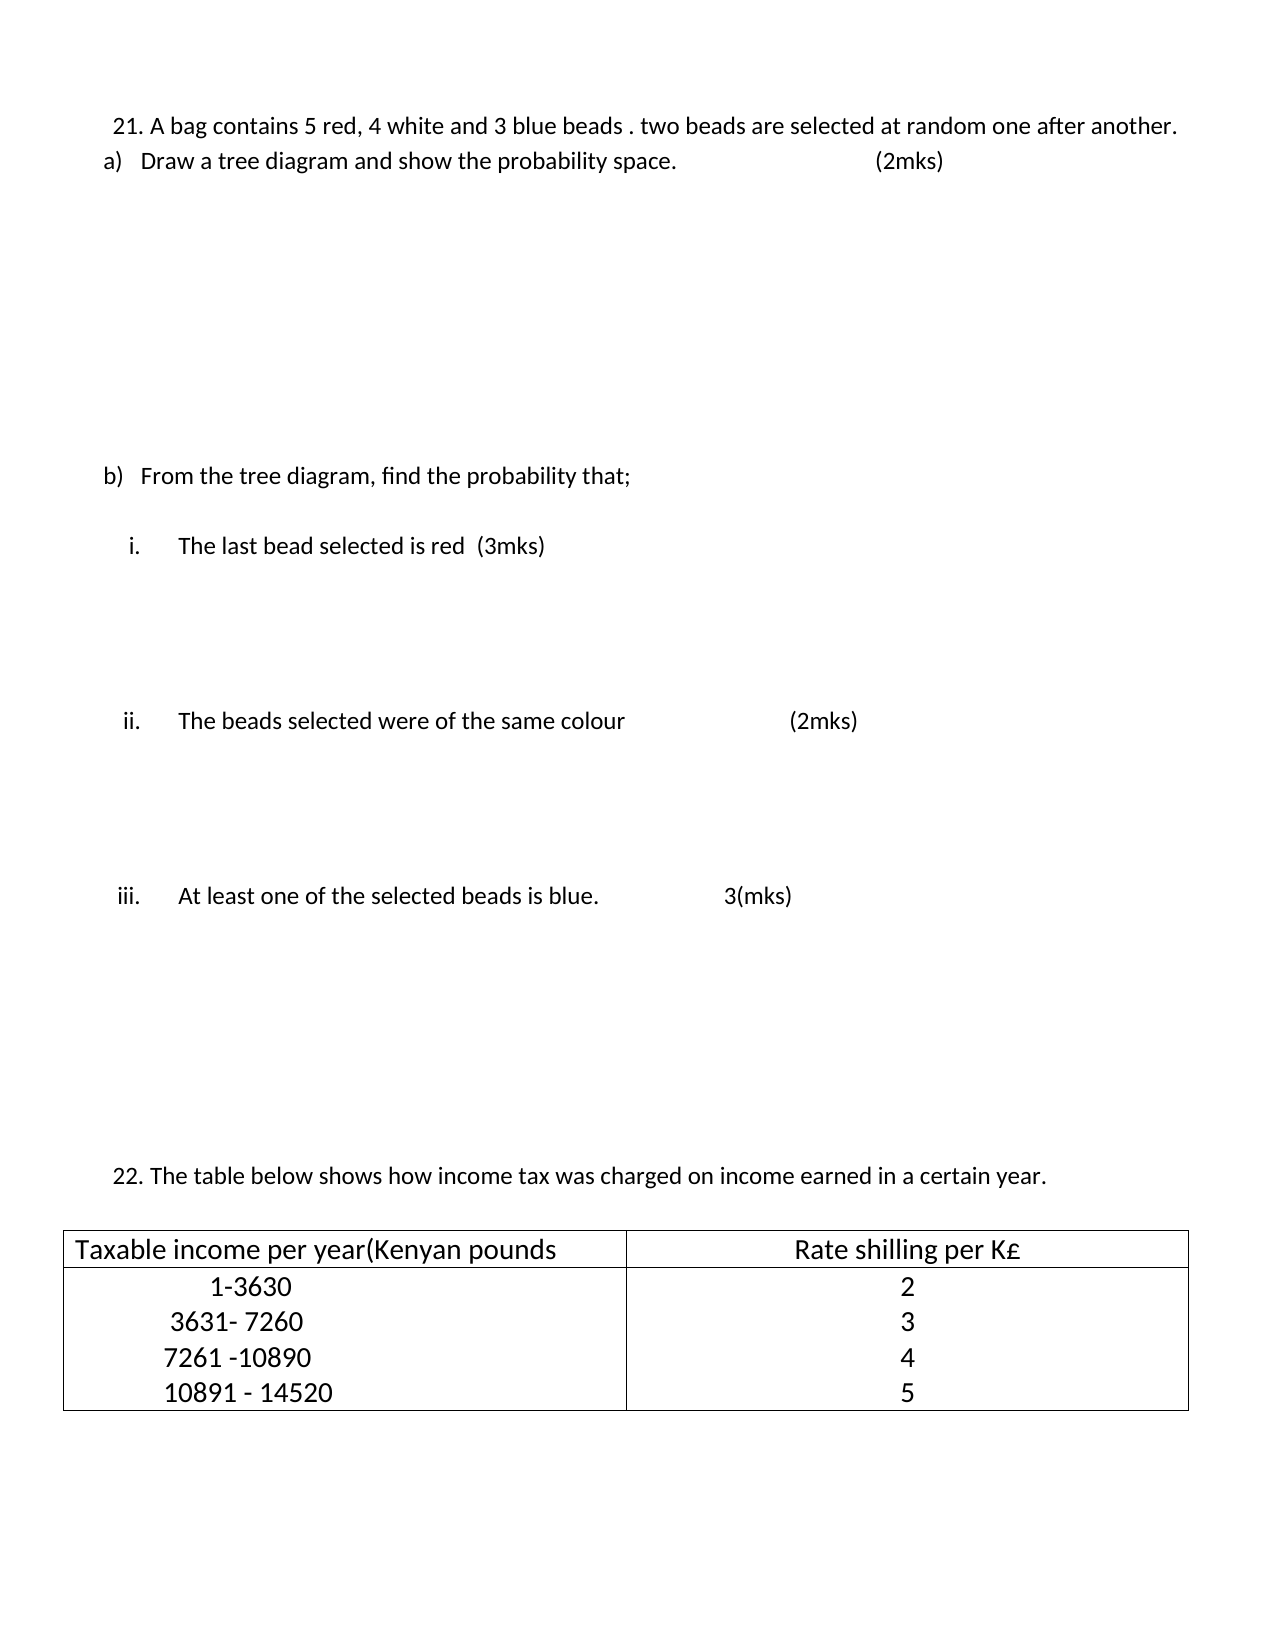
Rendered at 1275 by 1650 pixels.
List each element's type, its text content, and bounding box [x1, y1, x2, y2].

list Draw a tree diagram and show the probability space. (2mks) [103, 145, 1200, 176]
list The table below shows how income tax was charged on income earned in a certain year. [112, 1160, 1200, 1191]
list The beads selected were of the same colour (2mks) [141, 705, 1200, 736]
list A bag contains 5 red, 4 white and 3 blue beads . two beads are selected at random one after another. [112, 110, 1200, 141]
table_header Rate shilling per K£ [627, 1231, 1188, 1267]
table_cell 2 3 4 5 [627, 1268, 1188, 1410]
list The last bead selected is red (3mks) [141, 530, 1200, 561]
list From the tree diagram, find the probability that; [103, 460, 1200, 491]
table_header Taxable income per year(Kenyan pounds [64, 1231, 626, 1267]
table_cell 1-3630 3631- 7260 7261 -10890 10891 - 14520 [64, 1268, 626, 1410]
list At least one of the selected beads is blue. 3(mks) [141, 880, 1200, 911]
